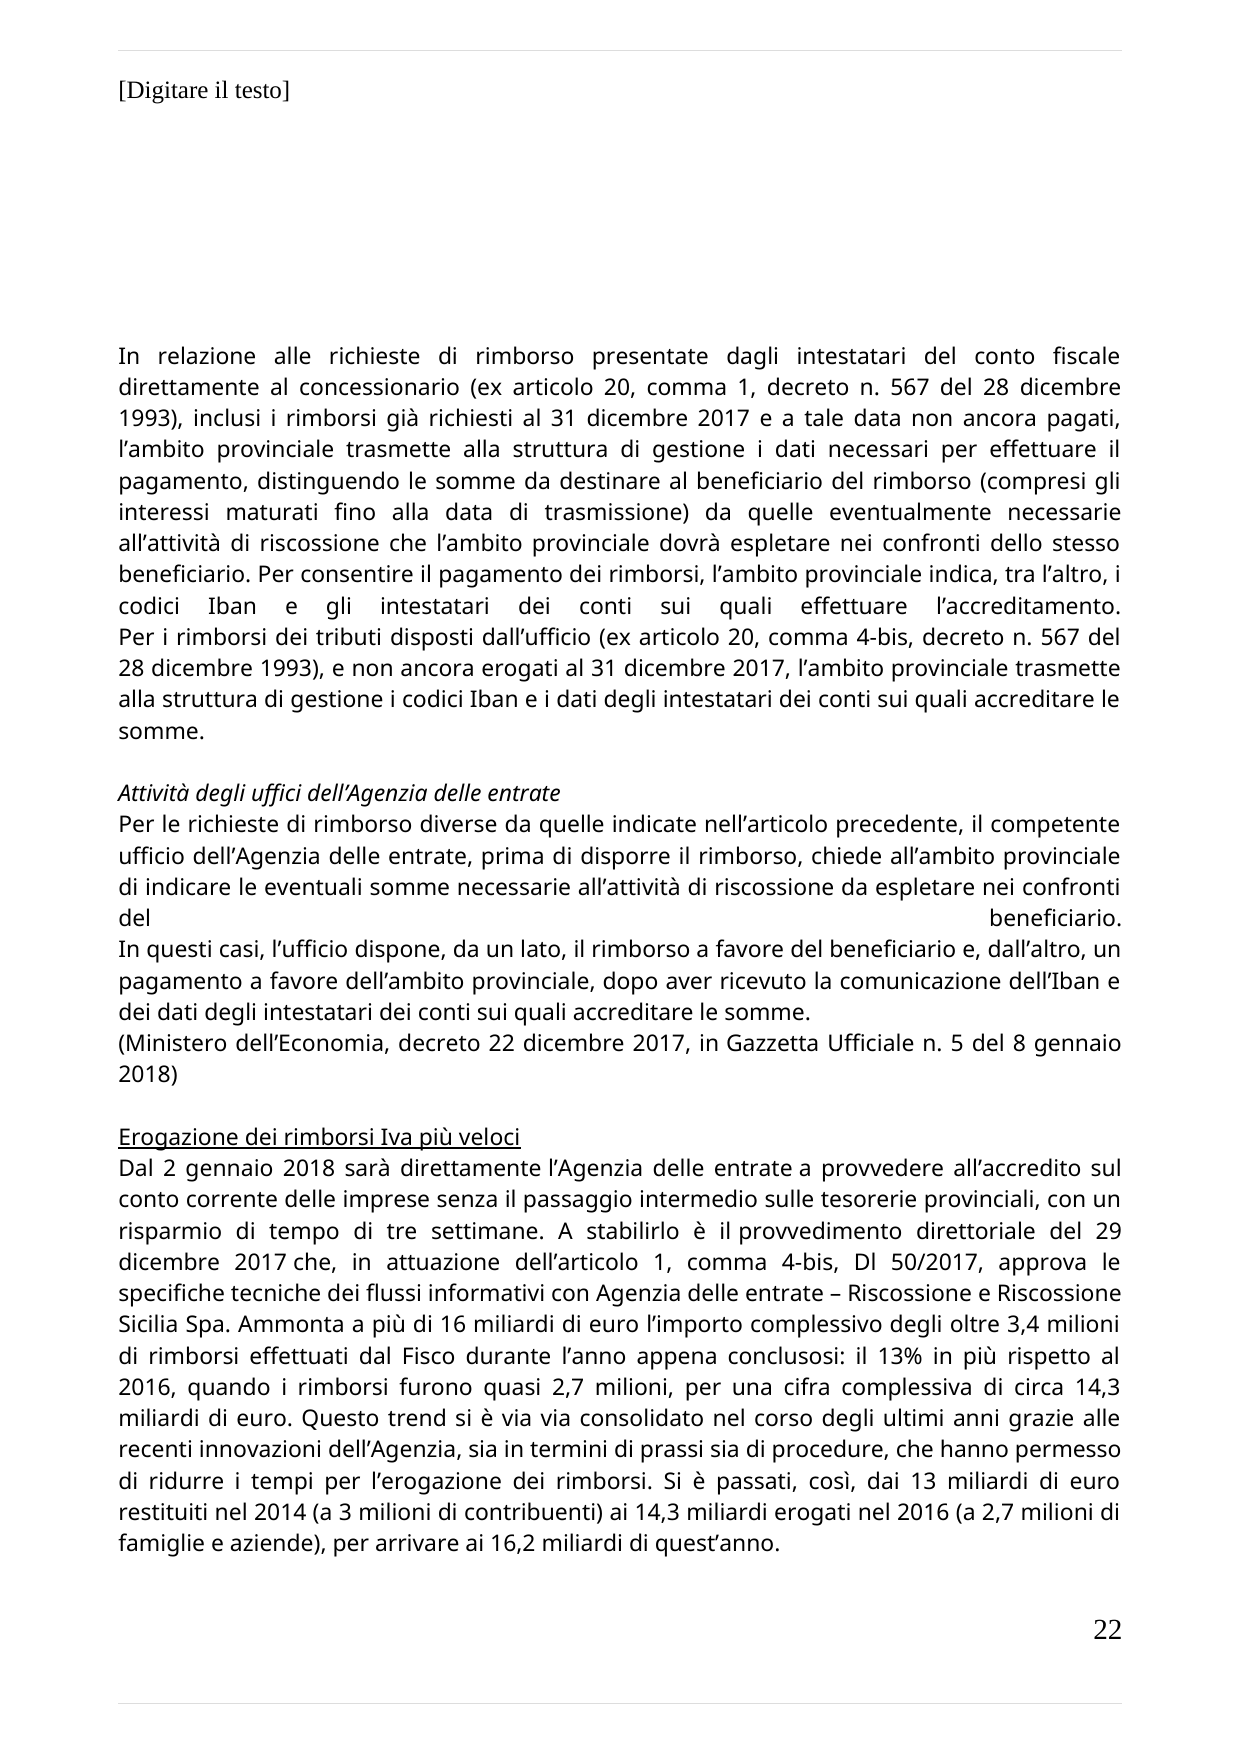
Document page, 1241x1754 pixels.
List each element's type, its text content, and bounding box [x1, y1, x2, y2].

text Erogazione dei rimborsi Iva più veloci [118, 1121, 1122, 1152]
text Dal 2 gennaio 2018 sarà direttamente l’Agenzia delle entrate a provvedere all’accredito sul conto corrente delle imprese senza il passaggio intermedio sulle tesorerie provinciali, con un risparmio di tempo di tre settimane. A stabilirlo è il provvedimento direttoriale del 29 dicembre 2017 che, in attuazione dell’articolo 1, comma 4-bis, Dl 50/2017, approva le specifiche tecniche dei flussi informativi con Agenzia delle entrate – Riscossione e Riscossione Sicilia Spa. Ammonta a più di 16 miliardi di euro l’importo complessivo degli oltre 3,4 milioni di rimborsi effettuati dal Fisco durante l’anno appena conclusosi: il 13% in più rispetto al 2016, quando i rimborsi furono quasi 2,7 milioni, per una cifra complessiva di circa 14,3 miliardi di euro. Questo trend si è via via consolidato nel corso degli ultimi anni grazie alle recenti innovazioni dell’Agenzia, sia in termini di prassi sia di procedure, che hanno permesso di ridurre i tempi per l’erogazione dei rimborsi. Si è passati, così, dai 13 miliardi di euro restituiti nel 2014 (a 3 milioni di contribuenti) ai 14,3 miliardi erogati nel 2016 (a 2,7 milioni di famiglie e aziende), per arrivare ai 16,2 miliardi di quest’anno. [118, 1152, 1122, 1558]
text Attività degli uffici dell’Agenzia delle entrate [118, 777, 1122, 808]
text In relazione alle richieste di rimborso presentate dagli intestatari del conto fiscale direttamente al concessionario (ex articolo 20, comma 1, decreto n. 567 del 28 dicembre 1993), inclusi i rimborsi già richiesti al 31 dicembre 2017 e a tale data non ancora pagati, l’ambito provinciale trasmette alla struttura di gestione i dati necessari per effettuare il pagamento, distinguendo le somme da destinare al beneficiario del rimborso (compresi gli interessi maturati fino alla data di trasmissione) da quelle eventualmente necessarie all’attività di riscossione che l’ambito provinciale dovrà espletare nei confronti dello stesso beneficiario. Per consentire il pagamento dei rimborsi, l’ambito provinciale indica, tra l’altro, i codici Iban e gli intestatari dei conti sui quali effettuare l’accreditamento. Per i rimborsi dei tributi disposti dall’ufficio (ex articolo 20, comma 4-bis, decreto n. 567 del 28 dicembre 1993), e non ancora erogati al 31 dicembre 2017, l’ambito provinciale trasmette alla struttura di gestione i codici Iban e i dati degli intestatari dei conti sui quali accreditare le somme. [118, 340, 1122, 746]
text Per le richieste di rimborso diverse da quelle indicate nell’articolo precedente, il competente ufficio dell’Agenzia delle entrate, prima di disporre il rimborso, chiede all’ambito provinciale di indicare le eventuali somme necessarie all’attività di riscossione da espletare nei confronti del beneficiario. In questi casi, l’ufficio dispone, da un lato, il rimborso a favore del beneficiario e, dall’altro, un pagamento a favore dell’ambito provinciale, dopo aver ricevuto la comunicazione dell’Iban e dei dati degli intestatari dei conti sui quali accreditare le somme. [118, 808, 1122, 1027]
text (Ministero dell’Economia, decreto 22 dicembre 2017, in Gazzetta Ufficiale n. 5 del 8 gennaio 2018) [118, 1027, 1122, 1090]
